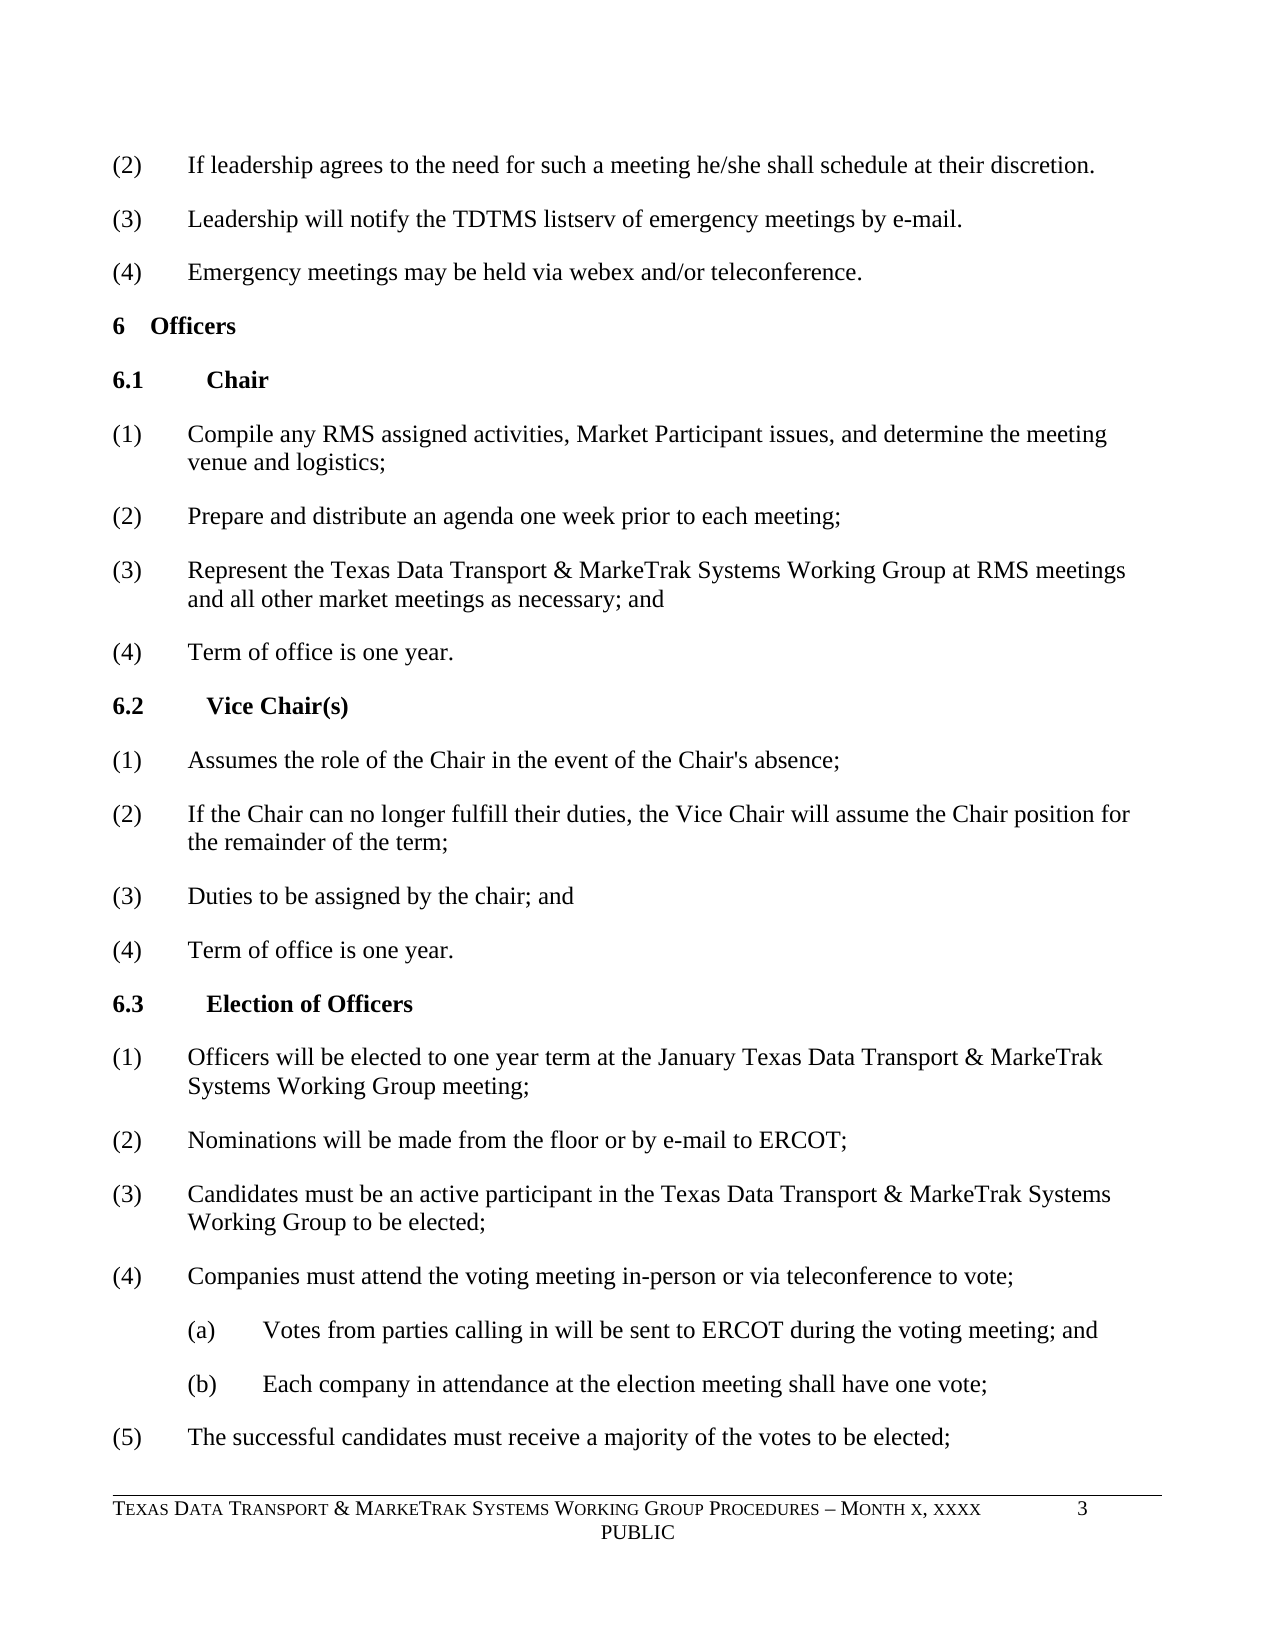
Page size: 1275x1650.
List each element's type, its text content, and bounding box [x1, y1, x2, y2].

text (b) Each company in attendance at the election meeting shall have one vote; [187, 1369, 1162, 1397]
text (4) Term of office is one year. [112, 935, 1162, 964]
text 6.2 Vice Chair(s) [112, 691, 1162, 720]
text 6.3 Election of Officers [112, 989, 1162, 1017]
text (2) If the Chair can no longer fulfill their duties, the Vice Chair will assume the Chair position for the remainder of the term; [112, 799, 1162, 856]
text (3) Duties to be assigned by the chair; and [112, 881, 1162, 910]
text (2) If leadership agrees to the need for such a meeting he/she shall schedule at their discretion. [112, 150, 1162, 179]
text (2) Nominations will be made from the floor or by e-mail to ERCOT; [112, 1125, 1162, 1154]
text 6.1 Chair [112, 365, 1162, 394]
text (5) The successful candidates must receive a majority of the votes to be elected; [112, 1422, 1162, 1451]
text (1) Officers will be elected to one year term at the January Texas Data Transport & MarkeTrak Systems Working Group meeting; [112, 1042, 1162, 1100]
text (4) Term of office is one year. [112, 637, 1162, 666]
subtitle Officers [112, 311, 1162, 340]
text (4) Companies must attend the voting meeting in-person or via teleconference to vote; [112, 1261, 1162, 1290]
text (3) Leadership will notify the TDTMS listserv of emergency meetings by e-mail. [112, 204, 1162, 232]
text (2) Prepare and distribute an agenda one week prior to each meeting; [112, 501, 1162, 530]
text (4) Emergency meetings may be held via webex and/or teleconference. [112, 257, 1162, 286]
text (1) Assumes the role of the Chair in the event of the Chair's absence; [112, 745, 1162, 774]
text (1) Compile any RMS assigned activities, Market Participant issues, and determine the meeting venue and logistics; [112, 419, 1162, 476]
list (a) Votes from parties calling in will be sent to ERCOT during the voting meeting; and [187, 1315, 1162, 1344]
text (3) Represent the Texas Data Transport & MarkeTrak Systems Working Group at RMS meetings and all other market meetings as necessary; and [112, 555, 1162, 612]
text (3) Candidates must be an active participant in the Texas Data Transport & MarkeTrak Systems Working Group to be elected; [112, 1179, 1162, 1236]
